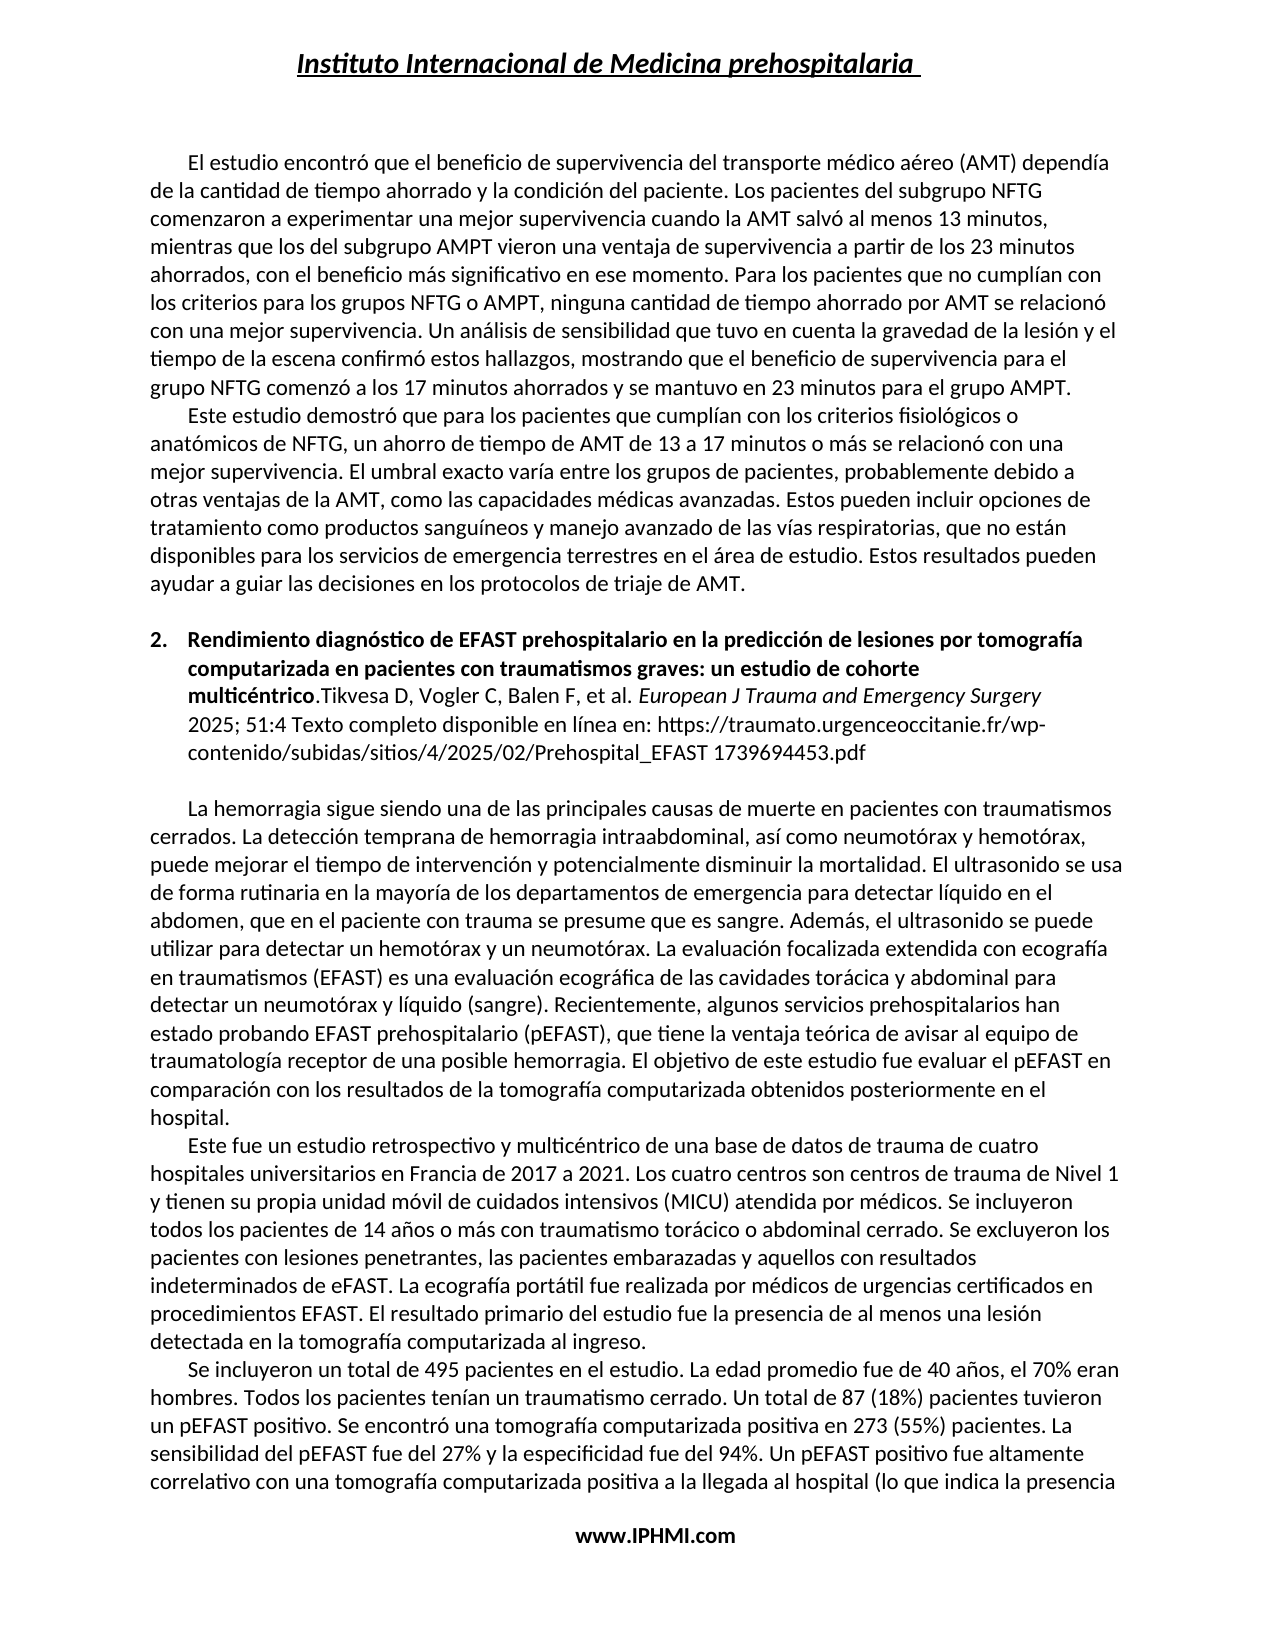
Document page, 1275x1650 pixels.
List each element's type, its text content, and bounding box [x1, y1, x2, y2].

text Este fue un estudio retrospectivo y multicéntrico de una base de datos de trauma de cuatro hospitales universitarios en Francia de 2017 a 2021. Los cuatro centros son centros de trauma de Nivel 1 y tienen su propia unidad móvil de cuidados intensivos (MICU) atendida por médicos. Se incluyeron todos los pacientes de 14 años o más con traumatismo torácico o abdominal cerrado. Se excluyeron los pacientes con lesiones penetrantes, las pacientes embarazadas y aquellos con resultados indeterminados de eFAST. La ecografía portátil fue realizada por médicos de urgencias certificados en procedimientos EFAST. El resultado primario del estudio fue la presencia de al menos una lesión detectada en la tomografía computarizada al ingreso. [150, 1131, 1127, 1355]
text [150, 1355, 1124, 1495]
text Este estudio demostró que para los pacientes que cumplían con los criterios fisiológicos o anatómicos de NFTG, un ahorro de tiempo de AMT de 13 a 17 minutos o más se relacionó con una mejor supervivencia. El umbral exacto varía entre los grupos de pacientes, probablemente debido a otras ventajas de la AMT, como las capacidades médicas avanzadas. Estos pueden incluir opciones de tratamiento como productos sanguíneos y manejo avanzado de las vías respiratorias, que no están disponibles para los servicios de emergencia terrestres en el área de estudio. Estos resultados pueden ayudar a guiar las decisiones en los protocolos de triaje de AMT. [150, 401, 1124, 597]
text El estudio encontró que el beneficio de supervivencia del transporte médico aéreo (AMT) dependía de la cantidad de tiempo ahorrado y la condición del paciente. Los pacientes del subgrupo NFTG comenzaron a experimentar una mejor supervivencia cuando la AMT salvó al menos 13 minutos, mientras que los del subgrupo AMPT vieron una ventaja de supervivencia a partir de los 23 minutos ahorrados, con el beneficio más significativo en ese momento. Para los pacientes que no cumplían con los criterios para los grupos NFTG o AMPT, ninguna cantidad de tiempo ahorrado por AMT se relacionó con una mejor supervivencia. Un análisis de sensibilidad que tuvo en cuenta la gravedad de la lesión y el tiempo de la escena confirmó estos hallazgos, mostrando que el beneficio de supervivencia para el grupo NFTG comenzó a los 17 minutos ahorrados y se mantuvo en 23 minutos para el grupo AMPT. [150, 148, 1127, 401]
text La hemorragia sigue siendo una de las principales causas de muerte en pacientes con traumatismos cerrados. La detección temprana de hemorragia intraabdominal, así como neumotórax y hemotórax, puede mejorar el tiempo de intervención y potencialmente disminuir la mortalidad. El ultrasonido se usa de forma rutinaria en la mayoría de los departamentos de emergencia para detectar líquido en el abdomen, que en el paciente con trauma se presume que es sangre. Además, el ultrasonido se puede utilizar para detectar un hemotórax y un neumotórax. La evaluación focalizada extendida con ecografía en traumatismos (EFAST) es una evaluación ecográfica de las cavidades torácica y abdominal para detectar un neumotórax y líquido (sangre). Recientemente, algunos servicios prehospitalarios han estado probando EFAST prehospitalario (pEFAST), que tiene la ventaja teórica de avisar al equipo de traumatología receptor de una posible hemorragia. El objetivo de este estudio fue evaluar el pEFAST en comparación con los resultados de la tomografía computarizada obtenidos posteriormente en el hospital. [150, 794, 1127, 1131]
list Rendimiento diagnóstico de EFAST prehospitalario en la predicción de lesiones por tomografía computarizada en pacientes con traumatismos graves: un estudio de cohorte multicéntrico.Tikvesa D, Vogler C, Balen F, et al. European J Trauma and Emergency Surgery 2025; 51:4 Texto completo disponible en línea en: https://traumato.urgenceoccitanie.fr/wp- [150, 626, 1086, 738]
text contenido/subidas/sitios/4/2025/02/Prehospital_EFAST 1739694453.pdf [188, 738, 1127, 766]
